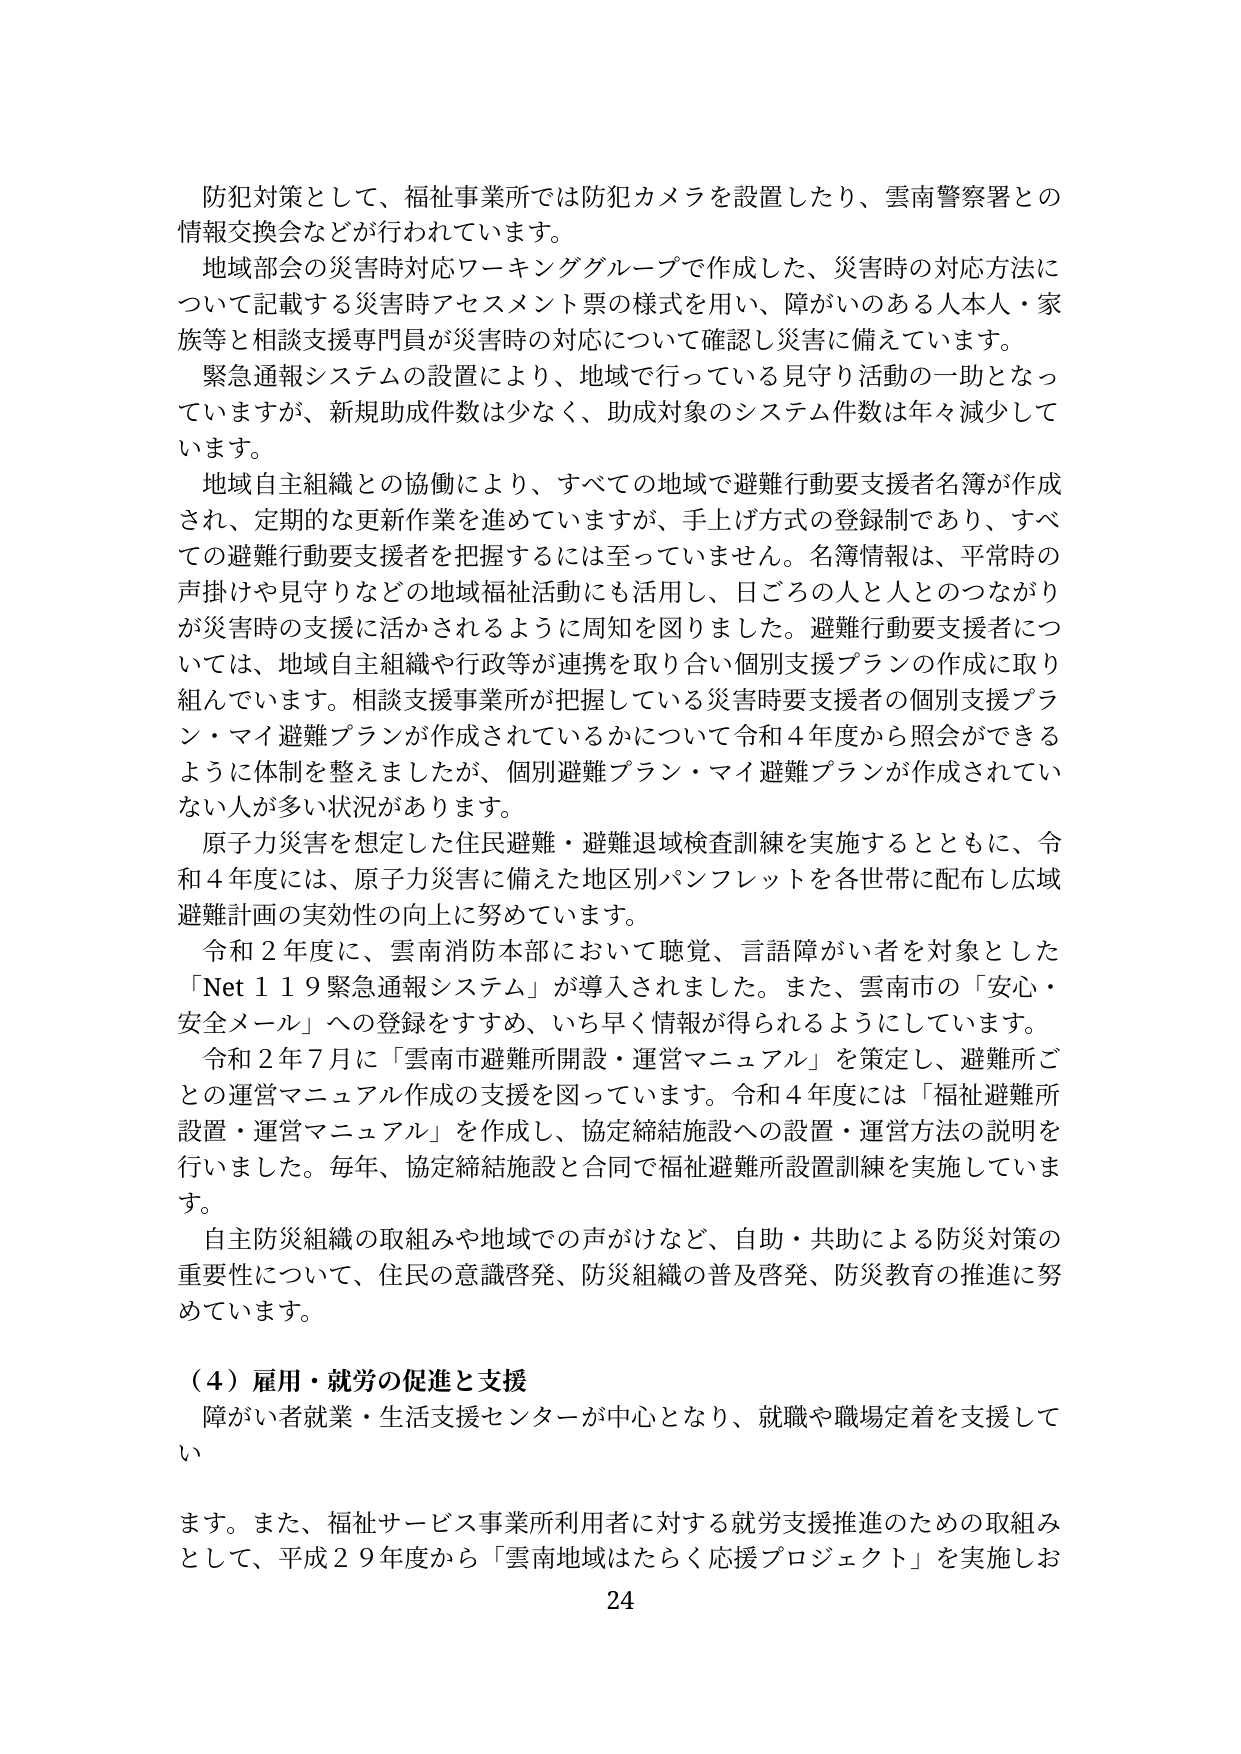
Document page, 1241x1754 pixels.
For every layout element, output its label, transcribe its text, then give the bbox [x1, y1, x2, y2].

text 地域自主組織との協働により、すべての地域で避難行動要支援者名簿が作成され、定期的な更新作業を進めていますが、手上げ方式の登録制であり、すべての避難行動要支援者を把握するには至っていません。名簿情報は、平常時の声掛けや見守りなどの地域福祉活動にも活用し、日ごろの人と人とのつながりが災害時の支援に活かされるように周知を図りました。避難行動要支援者については、地域自主組織や行政等が連携を取り合い個別支援プランの作成に取り組んでいます。相談支援事業所が把握している災害時要支援者の個別支援プラン・マイ避難プランが作成されているかについて令和４年度から照会ができるように体制を整えましたが、個別避難プラン・マイ避難プランが作成されていない人が多い状況があります。 [177, 465, 1063, 824]
text 原子力災害を想定した住民避難・避難退域検査訓練を実施するとともに、令和４年度には、原子力災害に備えた地区別パンフレットを各世帯に配布し広域避難計画の実効性の向上に努めています。 [177, 824, 1063, 932]
text 緊急通報システムの設置により、地域で行っている見守り活動の一助となっていますが、新規助成件数は少なく、助成対象のシステム件数は年々減少しています。 [177, 357, 1063, 465]
text 令和２年度に、雲南消防本部において聴覚、言語障がい者を対象とした「Net１１９緊急通報システム」が導入されました。また、雲南市の「安心・安全メール」への登録をすすめ、いち早く情報が得られるようにしています。 [177, 932, 1063, 1040]
text 障がい者就業・生活支援センターが中心となり、就職や職場定着を支援してい [177, 1397, 1063, 1469]
text 地域部会の災害時対応ワーキンググループで作成した、災害時の対応方法について記載する災害時アセスメント票の様式を用い、障がいのある人本人・家族等と相談支援専門員が災害時の対応について確認し災害に備えています。 [177, 249, 1063, 357]
text 防犯対策として、福祉事業所では防犯カメラを設置したり、雲南警察署との情報交換会などが行われています。 [177, 177, 1063, 249]
text 自主防災組織の取組みや地域での声がけなど、自助・共助による防災対策の重要性について、住民の意識啓発、防災組織の普及啓発、防災教育の推進に努めています。 [177, 1219, 1063, 1327]
text （４）雇用・就労の促進と支援 [177, 1361, 1063, 1397]
text 令和２年７月に「雲南市避難所開設・運営マニュアル」を策定し、避難所ごとの運営マニュアル作成の支援を図っています。令和４年度には「福祉避難所設置・運営マニュアル」を作成し、協定締結施設への設置・運営方法の説明を行いました。毎年、協定締結施設と合同で福祉避難所設置訓練を実施しています。 [177, 1040, 1063, 1219]
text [177, 1503, 1063, 1575]
